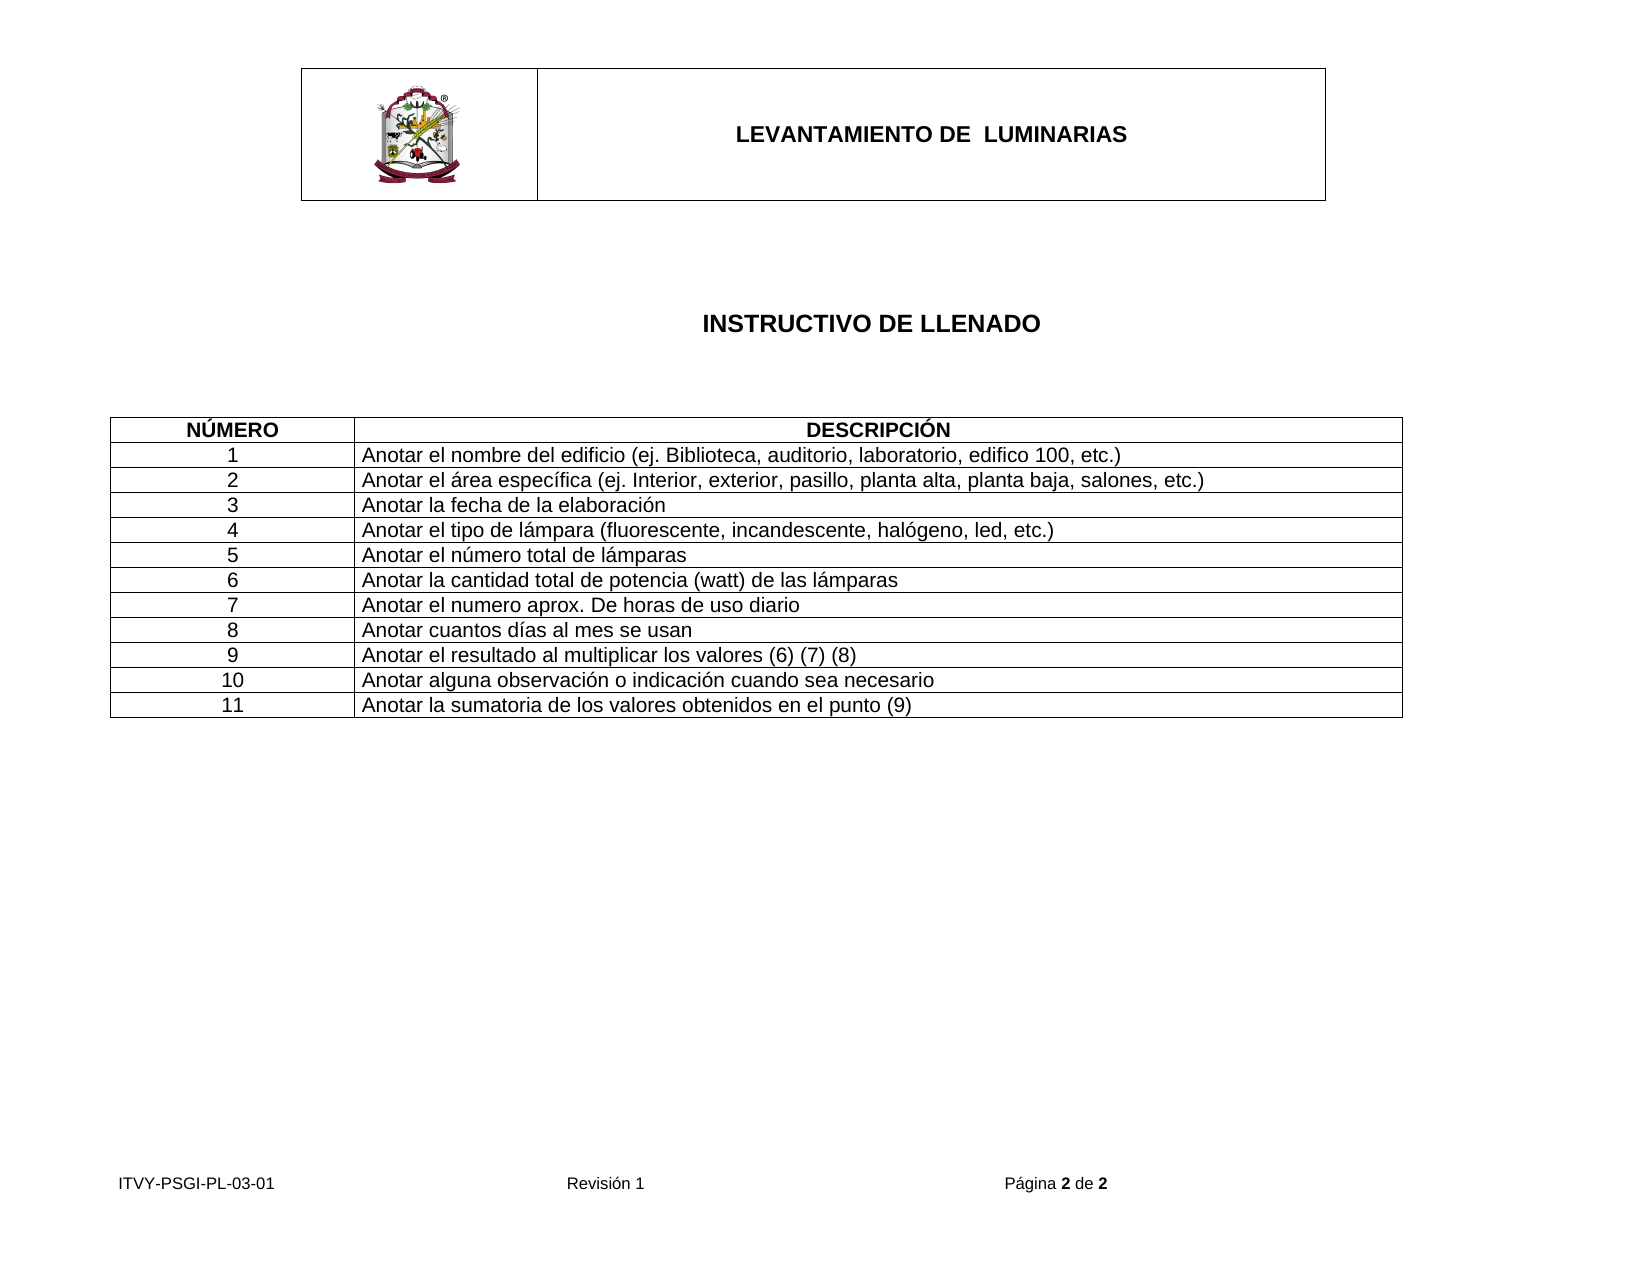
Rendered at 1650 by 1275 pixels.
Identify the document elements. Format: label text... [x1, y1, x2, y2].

table_header NÚMERO [111, 418, 354, 442]
table_cell 5 [111, 543, 354, 567]
table_cell Anotar el numero aprox. De horas de uso diario [355, 593, 1402, 617]
table_cell 2 [111, 468, 354, 492]
table_cell Anotar alguna observación o indicación cuando sea necesario [355, 668, 1402, 692]
table_cell 4 [111, 518, 354, 542]
table_cell 3 [111, 493, 354, 517]
table_cell Anotar el tipo de lámpara (fluorescente, incandescente, halógeno, led, etc.) [355, 518, 1402, 542]
table_cell Anotar el área específica (ej. Interior, exterior, pasillo, planta alta, planta baja, salones, etc.) [355, 468, 1402, 492]
picture [373, 81, 462, 190]
table_cell 10 [111, 668, 354, 692]
table_cell Anotar la sumatoria de los valores obtenidos en el punto (9) [355, 693, 1402, 717]
table_cell 1 [111, 443, 354, 467]
table_cell 8 [111, 618, 354, 642]
list INSTRUCTIVO DE LLENADO [118, 309, 1625, 338]
table_cell Anotar el número total de lámparas [355, 543, 1402, 567]
table_header DESCRIPCIÓN [355, 418, 1402, 442]
table_cell Anotar el resultado al multiplicar los valores (6) (7) (8) [355, 643, 1402, 667]
table_cell 6 [111, 568, 354, 592]
table_cell 7 [111, 593, 354, 617]
table_cell 9 [111, 643, 354, 667]
table_cell Anotar cuantos días al mes se usan [355, 618, 1402, 642]
table_cell 11 [111, 693, 354, 717]
table_cell Anotar la fecha de la elaboración [355, 493, 1402, 517]
table_cell Anotar el nombre del edificio (ej. Biblioteca, auditorio, laboratorio, edifico 100, etc.) [355, 443, 1402, 467]
table_cell Anotar la cantidad total de potencia (watt) de las lámparas [355, 568, 1402, 592]
